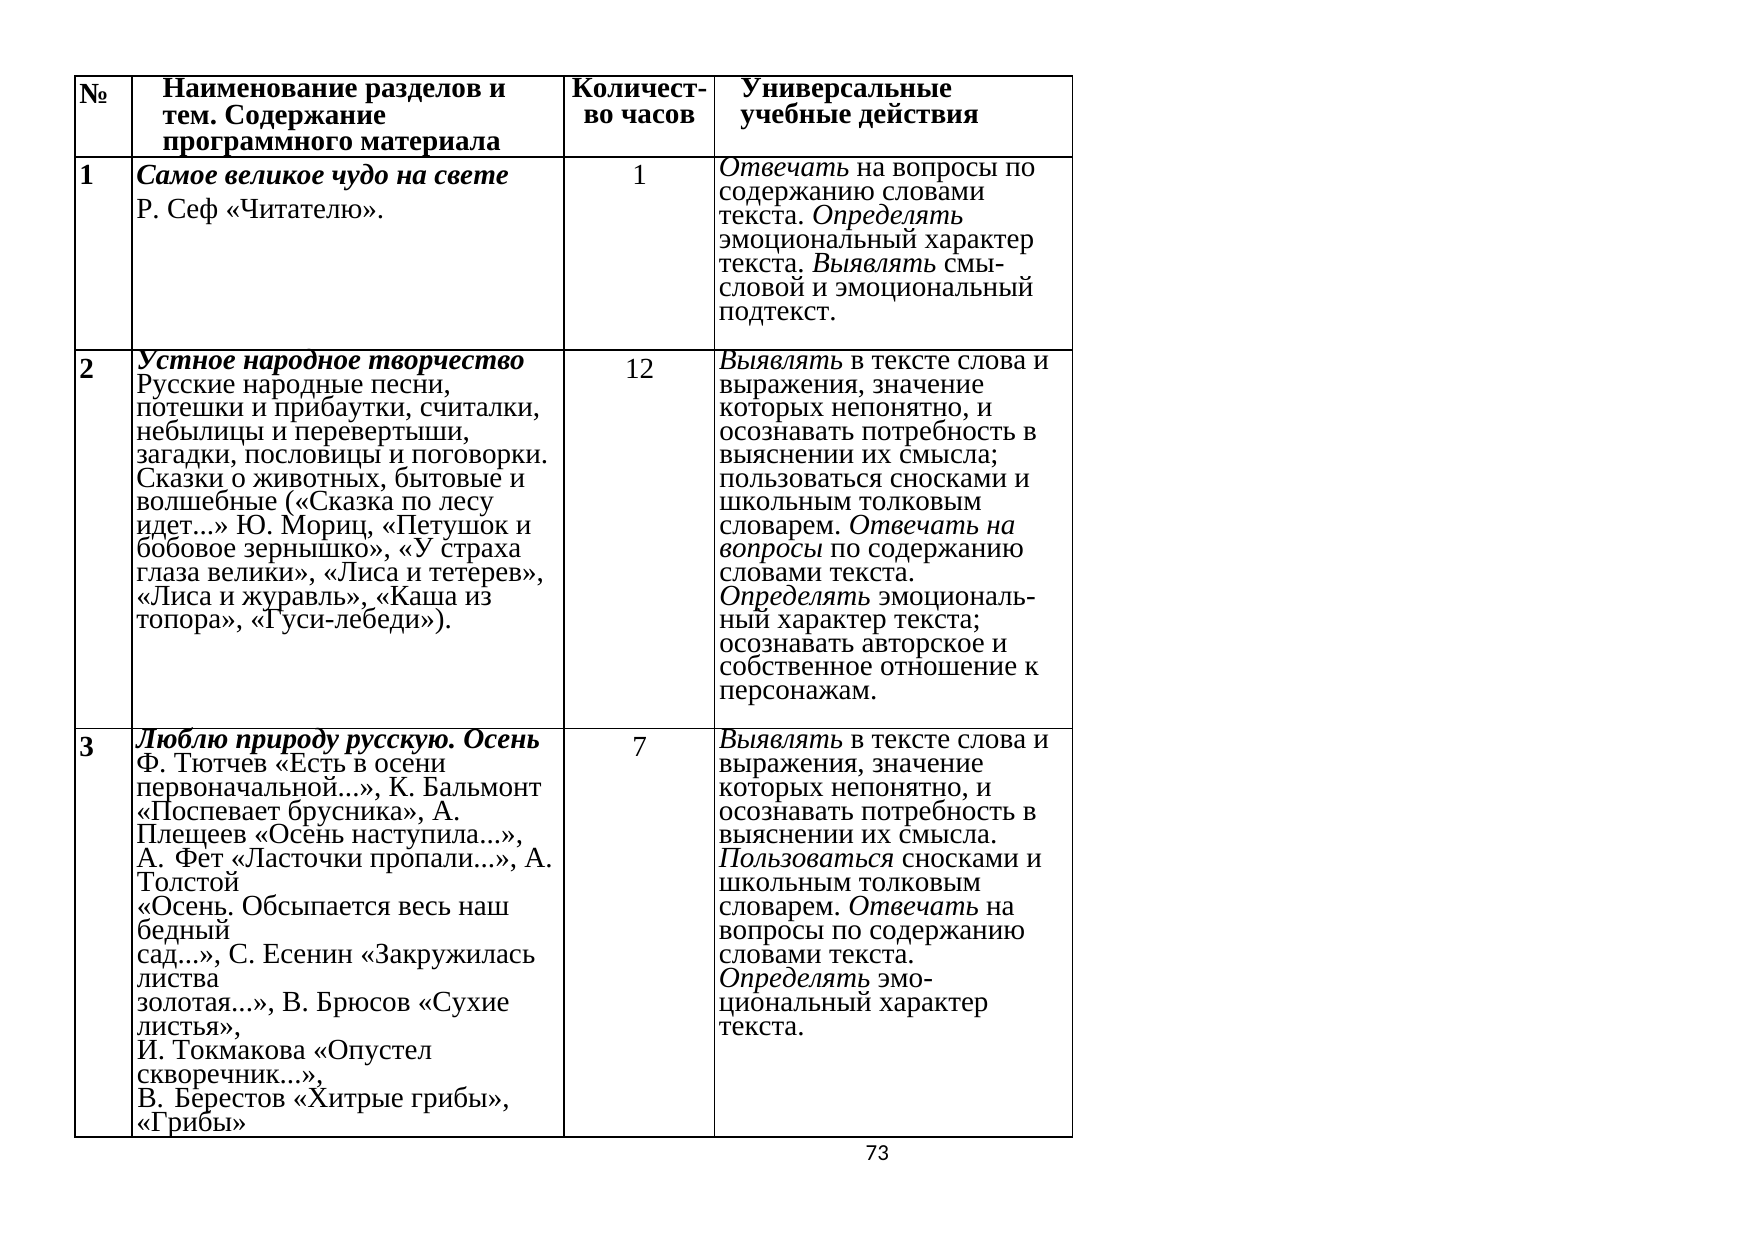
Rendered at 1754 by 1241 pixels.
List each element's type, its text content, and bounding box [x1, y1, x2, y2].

table_header Универсальные учебные действия [715, 77, 1072, 156]
table_cell Отвечать на вопросы по содержанию словами текста. Определять эмоциональный характер текста. Выявлять смысловой и эмоциональный подтекст. [715, 158, 1072, 349]
table_cell 1 [565, 158, 714, 349]
table_header Количество часов [565, 77, 714, 156]
table_cell 12 [565, 351, 714, 727]
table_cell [133, 729, 563, 1136]
table_cell 7 [565, 729, 714, 1136]
table_header № [76, 77, 131, 156]
table_cell Выявлять в тексте слова и выражения, значение которых непонятно, и осознавать потребность в выяснении их смысла; пользоваться сносками и школьным толковым словарем. Отвечать на вопросы по содержанию словами текста. Определять эмоциональный характер текста; осознавать авторское и собственное отношение к персонажам. [715, 351, 1072, 727]
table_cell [715, 729, 1072, 1136]
table_cell 3 [76, 729, 131, 1136]
table_header Наименование разделов и тем. Содержание программного материала [133, 77, 563, 156]
table_cell 2 [76, 351, 131, 727]
table_cell 1 [76, 158, 131, 349]
table_cell Устное народное творчество Русские народные песни, потешки и прибаутки, считалки, небылицы и перевертыши, загадки, пословицы и поговорки. Сказки о животных, бытовые и волшебные («Сказка по лесу идет...» Ю. Мориц, «Петушок и бобовое зернышко», «У страха глаза велики», «Лиса и тетерев», «Лиса и журавль», «Каша из топора», «Гуси-лебеди»). [133, 351, 563, 727]
table_cell Самое великое чудо на свете Р. Сеф «Читателю». [133, 158, 563, 349]
